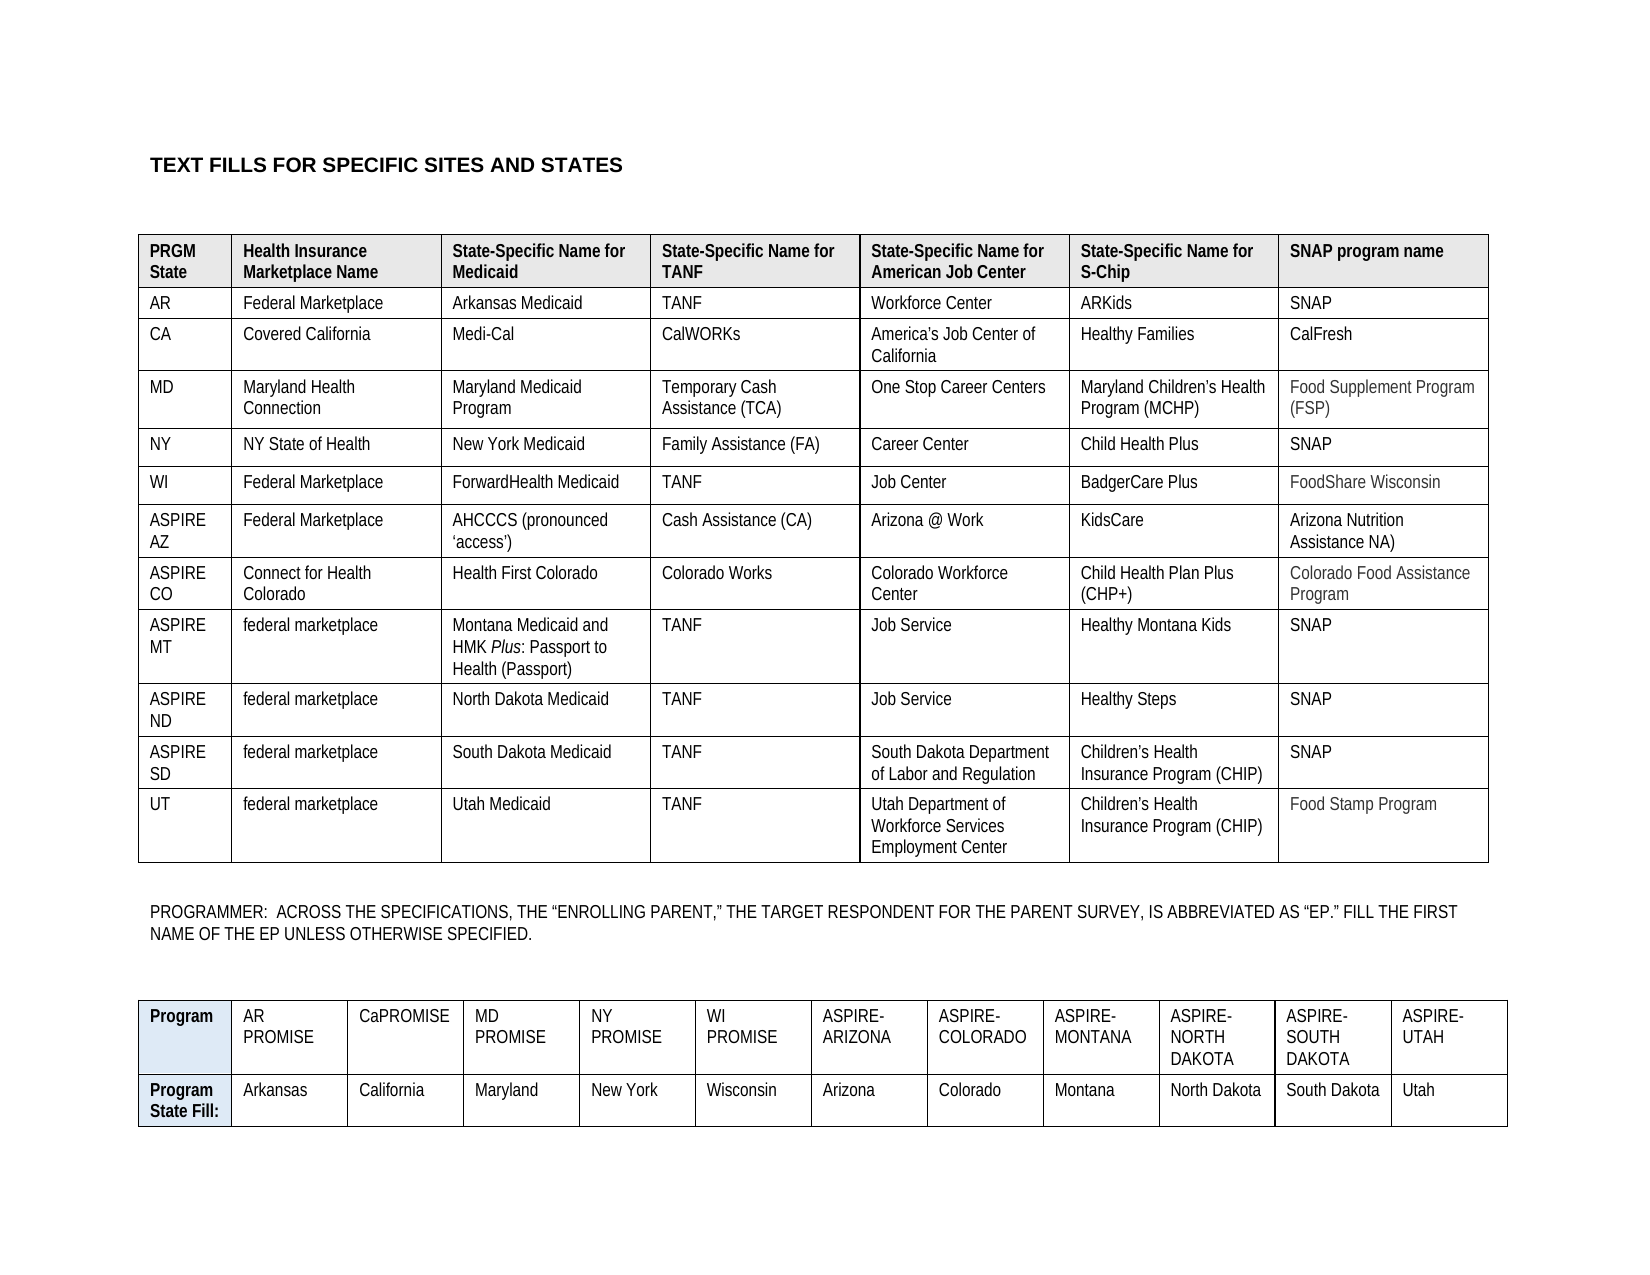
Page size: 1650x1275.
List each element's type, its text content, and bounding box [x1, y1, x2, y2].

table_cell Maryland Medicaid Program [442, 371, 650, 428]
table_header SNAP program name [1279, 235, 1488, 287]
table_cell CalWORKs [651, 319, 859, 370]
table_cell Colorado Food Assistance Program [1279, 558, 1488, 609]
table_cell Utah Medicaid [442, 789, 650, 862]
table_cell Food Stamp Program [1279, 789, 1488, 862]
table_cell Children’s Health Insurance Program (CHIP) [1070, 789, 1278, 862]
table_header ASPIRE-UTAH [1392, 1001, 1507, 1073]
table_cell Utah [1392, 1075, 1507, 1126]
table_cell ASPIRE AZ [139, 505, 231, 557]
table_cell SNAP [1279, 429, 1488, 466]
table_cell Health First Colorado [442, 558, 650, 609]
table_cell Arizona [812, 1075, 927, 1126]
table_cell Connect for Health Colorado [232, 558, 441, 609]
table_header ASPIRE-ARIZONA [812, 1001, 927, 1073]
table_cell SNAP [1279, 737, 1488, 788]
table_cell TANF [651, 288, 859, 318]
table_cell SNAP [1279, 288, 1488, 318]
table_cell Medi-Cal [442, 319, 650, 370]
table_cell Children’s Health Insurance Program (CHIP) [1070, 737, 1278, 788]
table_cell Federal Marketplace [232, 505, 441, 557]
table_cell North Dakota [1160, 1075, 1274, 1126]
table_cell NY [139, 429, 231, 466]
table_cell Cash Assistance (CA) [651, 505, 859, 557]
table_cell Job Center [861, 467, 1069, 504]
table_cell Healthy Montana Kids [1070, 610, 1278, 683]
table_header ASPIRE- NORTH DAKOTA [1160, 1001, 1274, 1073]
table_cell federal marketplace [232, 737, 441, 788]
table_header State-Specific Name for American Job Center [861, 235, 1069, 287]
table_cell TANF [651, 610, 859, 683]
table_cell Colorado Workforce Center [861, 558, 1069, 609]
table_header Health Insurance Marketplace Name [232, 235, 441, 287]
table_cell TANF [651, 684, 859, 736]
table_cell ASPIRE MT [139, 610, 231, 683]
table_cell federal marketplace [232, 684, 441, 736]
table_header ASPIRE-COLORADO [928, 1001, 1043, 1073]
table_cell NY State of Health [232, 429, 441, 466]
text PROGRAMMER: ACROSS THE SPECIFICATIONS, THE “ENROLLING PARENT,” THE TARGET RESPONDENT FOR THE PARENT SURVEY, IS ABBREVIATED AS “EP.” FILL THE FIRST NAME OF THE EP UNLESS OTHERWISE SPECIFIED. [150, 901, 1500, 944]
table_cell ASPIRE ND [139, 684, 231, 736]
table_cell Workforce Center [861, 288, 1069, 318]
table_cell Child Health Plus [1070, 429, 1278, 466]
table_cell Career Center [861, 429, 1069, 466]
table_header CaPROMISE [348, 1001, 463, 1073]
table_cell TANF [651, 737, 859, 788]
table_cell AHCCCS (pronounced ‘access’) [442, 505, 650, 557]
table_cell KidsCare [1070, 505, 1278, 557]
table_cell Wisconsin [696, 1075, 811, 1126]
table_cell CA [139, 319, 231, 370]
table_cell ARKids [1070, 288, 1278, 318]
table_cell Covered California [232, 319, 441, 370]
table_cell WI [139, 467, 231, 504]
table_cell California [348, 1075, 463, 1126]
table_header ASPIRE-SOUTH DAKOTA [1276, 1001, 1391, 1073]
table_cell America’s Job Center of California [861, 319, 1069, 370]
table_cell Colorado Works [651, 558, 859, 609]
table_cell SNAP [1279, 610, 1488, 683]
table_cell Job Service [861, 610, 1069, 683]
table_cell Temporary Cash Assistance (TCA) [651, 371, 859, 428]
table_cell South Dakota Department of Labor and Regulation [861, 737, 1069, 788]
table_cell Colorado [928, 1075, 1043, 1126]
table_cell ASPIRE SD [139, 737, 231, 788]
table_cell North Dakota Medicaid [442, 684, 650, 736]
table_cell ASPIRE CO [139, 558, 231, 609]
table_header State-Specific Name for TANF [651, 235, 859, 287]
table_cell Arizona Nutrition Assistance NA) [1279, 505, 1488, 557]
table_cell TANF [651, 789, 859, 862]
table_cell Arkansas [232, 1075, 347, 1126]
text TEXT FILLS FOR SPECIFIC SITES AND STATES [150, 153, 1500, 177]
table_cell AR [139, 288, 231, 318]
table_cell Healthy Families [1070, 319, 1278, 370]
table_cell MD [139, 371, 231, 428]
table_cell South Dakota Medicaid [442, 737, 650, 788]
table_cell New York Medicaid [442, 429, 650, 466]
table_cell Healthy Steps [1070, 684, 1278, 736]
table_cell Montana Medicaid and HMK Plus: Passport to Health (Passport) [442, 610, 650, 683]
table_cell Federal Marketplace [232, 467, 441, 504]
table_cell BadgerCare Plus [1070, 467, 1278, 504]
table_cell New York [580, 1075, 695, 1126]
table_cell UT [139, 789, 231, 862]
table_cell ForwardHealth Medicaid [442, 467, 650, 504]
table_cell Child Health Plan Plus (CHP+) [1070, 558, 1278, 609]
table_cell Food Supplement Program (FSP) [1279, 371, 1488, 428]
table_cell Job Service [861, 684, 1069, 736]
table_header State-Specific Name for Medicaid [442, 235, 650, 287]
table_cell One Stop Career Centers [861, 371, 1069, 428]
table_cell CalFresh [1279, 319, 1488, 370]
table_header MD PROMISE [464, 1001, 579, 1073]
table_header AR PROMISE [232, 1001, 347, 1073]
table_cell Program State Fill: [139, 1075, 231, 1126]
table_header Program [139, 1001, 231, 1073]
table_cell TANF [651, 467, 859, 504]
table_cell Maryland [464, 1075, 579, 1126]
table_cell FoodShare Wisconsin [1279, 467, 1488, 504]
table_cell SNAP [1279, 684, 1488, 736]
table_cell Maryland Children’s Health Program (MCHP) [1070, 371, 1278, 428]
table_header NY PROMISE [580, 1001, 695, 1073]
table_cell federal marketplace [232, 789, 441, 862]
table_cell Arizona @ Work [861, 505, 1069, 557]
table_cell South Dakota [1276, 1075, 1391, 1126]
table_cell Montana [1044, 1075, 1159, 1126]
table_cell Federal Marketplace [232, 288, 441, 318]
table_cell federal marketplace [232, 610, 441, 683]
table_header State-Specific Name for S-Chip [1070, 235, 1278, 287]
table_cell Arkansas Medicaid [442, 288, 650, 318]
table_cell Maryland Health Connection [232, 371, 441, 428]
table_cell Family Assistance (FA) [651, 429, 859, 466]
table_header ASPIRE-MONTANA [1044, 1001, 1159, 1073]
table_header PRGM State [139, 235, 231, 287]
table_cell Utah Department of Workforce Services Employment Center [861, 789, 1069, 862]
table_header WI PROMISE [696, 1001, 811, 1073]
